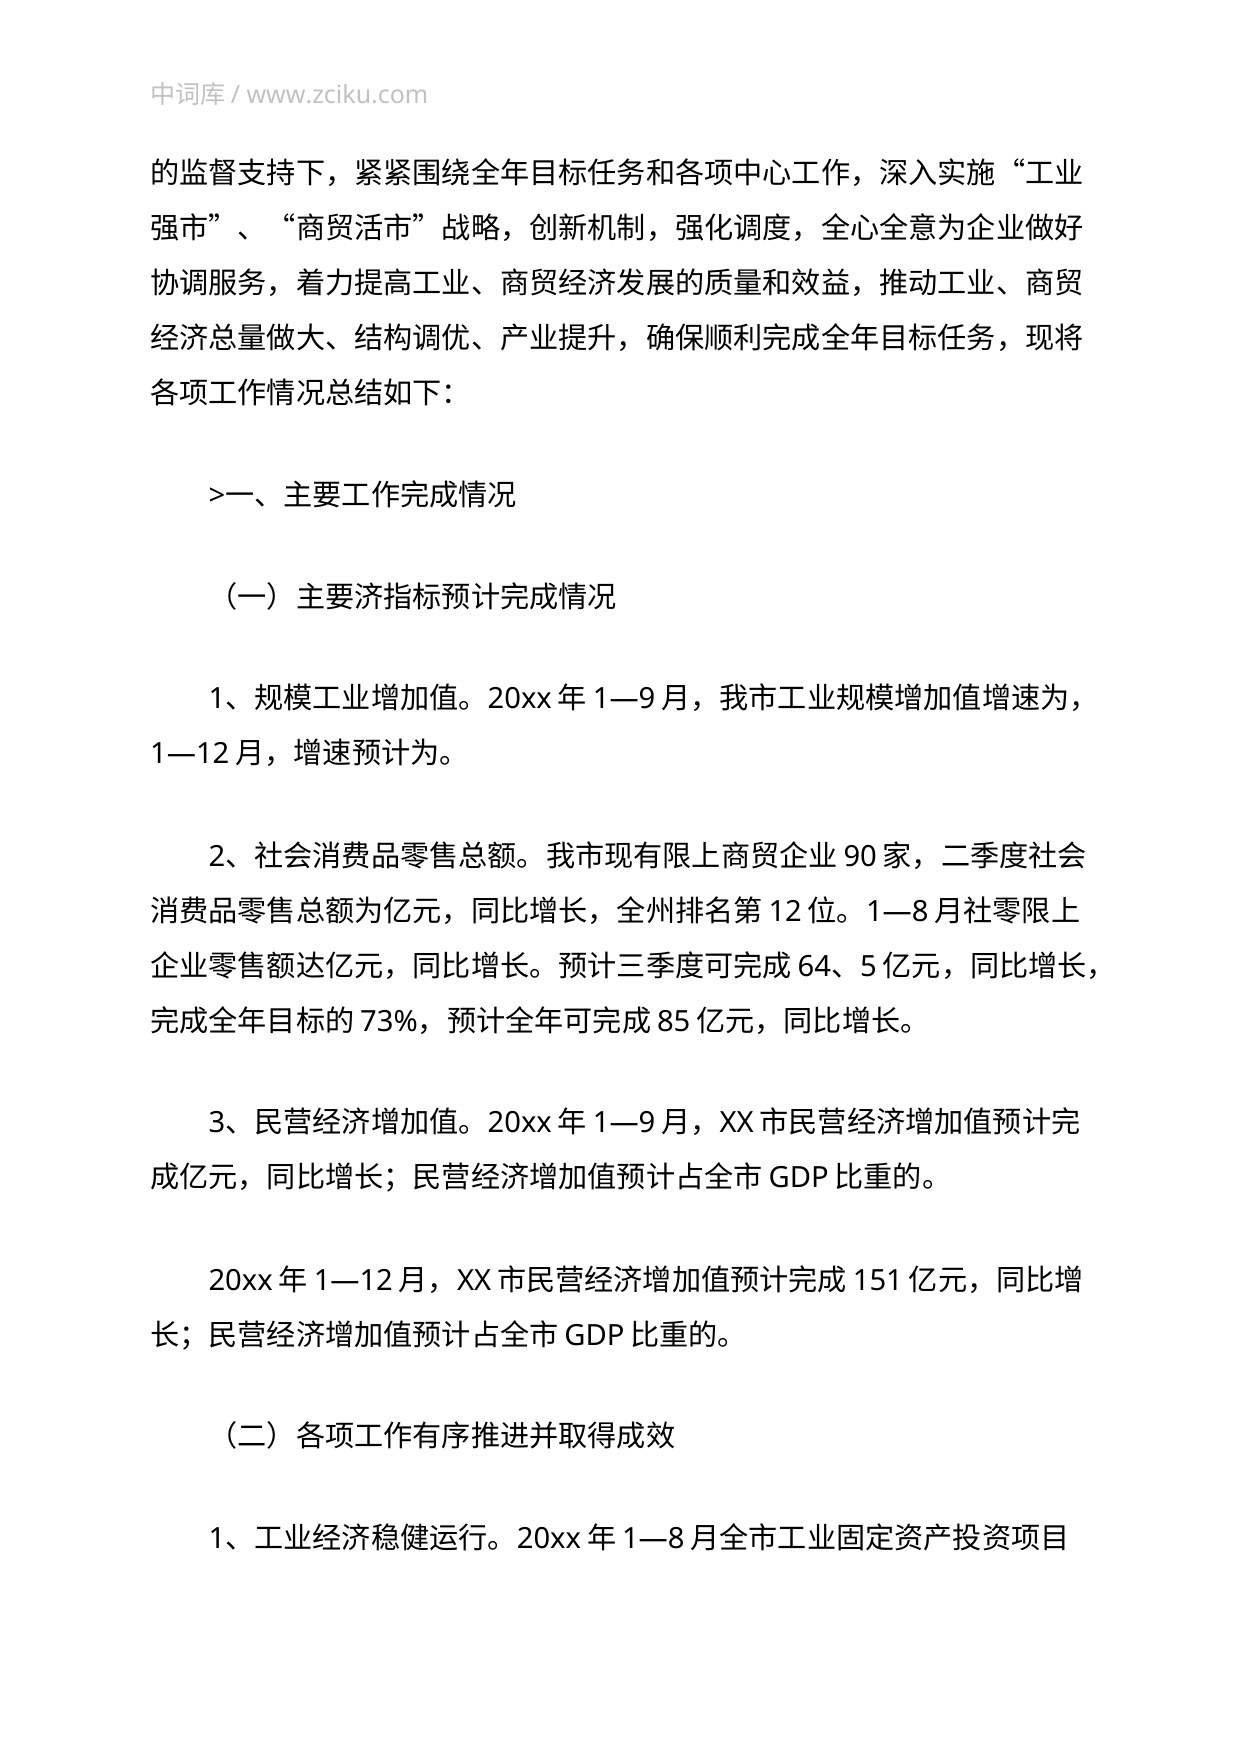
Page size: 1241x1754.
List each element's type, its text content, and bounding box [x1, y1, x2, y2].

text 2、社会消费品零售总额。我市现有限上商贸企业90家，二季度社会消费品零售总额为亿元，同比增长，全州排名第12位。1—8月社零限上企业零售额达亿元，同比增长。预计三季度可完成64、5亿元，同比增长，完成全年目标的73%，预计全年可完成85亿元，同比增长。 [150, 832, 1090, 1039]
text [150, 150, 1090, 412]
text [150, 1515, 1090, 1557]
text （一）主要济指标预计完成情况 [150, 573, 1090, 616]
text 1、规模工业增加值。20xx年1—9月，我市工业规模增加值增速为，1—12月，增速预计为。 [150, 675, 1090, 772]
text >一、主要工作完成情况 [150, 471, 1090, 514]
text 20xx年1—12月，XX市民营经济增加值预计完成151亿元，同比增长；民营经济增加值预计占全市GDP比重的。 [150, 1256, 1090, 1353]
text （二）各项工作有序推进并取得成效 [150, 1413, 1090, 1455]
text 3、民营经济增加值。20xx年1—9月，XX市民营经济增加值预计完成亿元，同比增长；民营经济增加值预计占全市GDP比重的。 [150, 1099, 1090, 1196]
